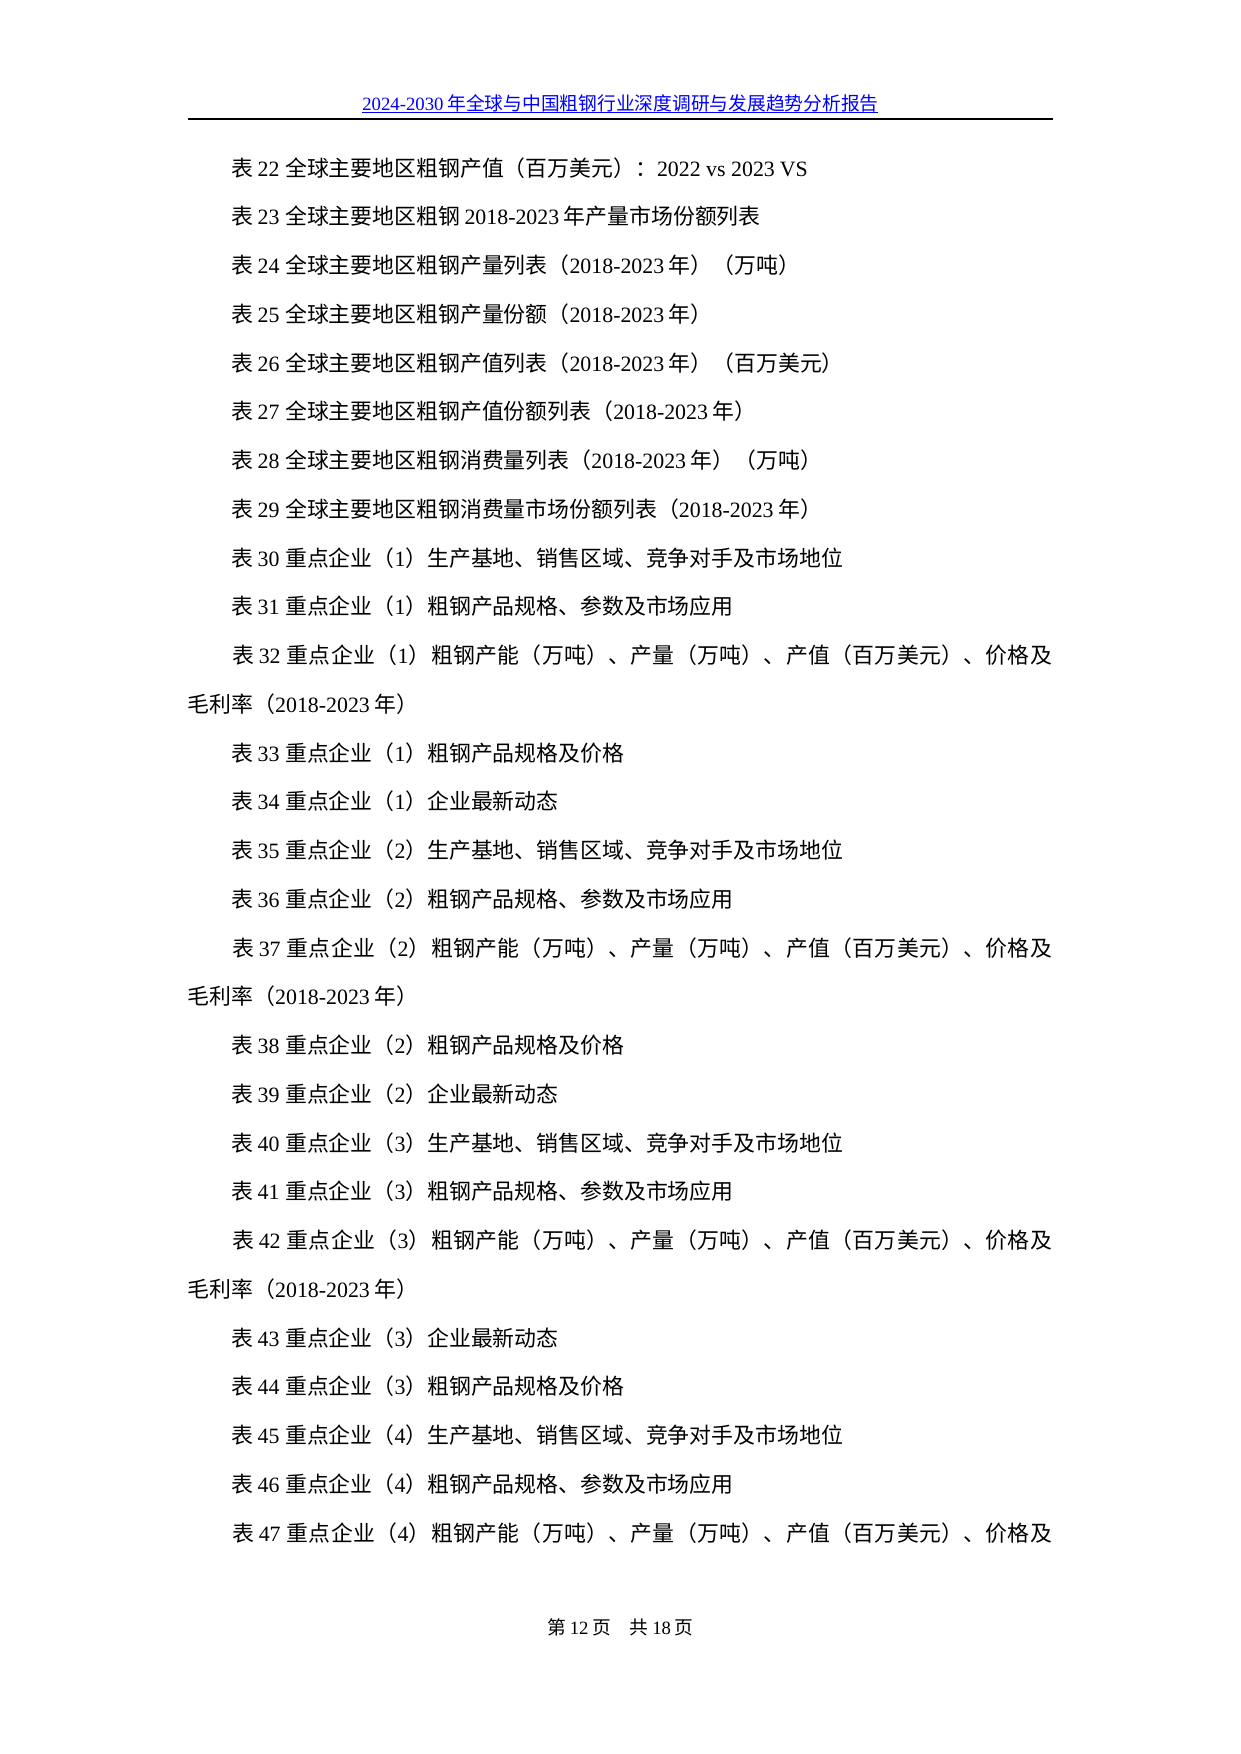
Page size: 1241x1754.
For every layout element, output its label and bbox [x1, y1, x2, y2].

text [187, 150, 1053, 1548]
